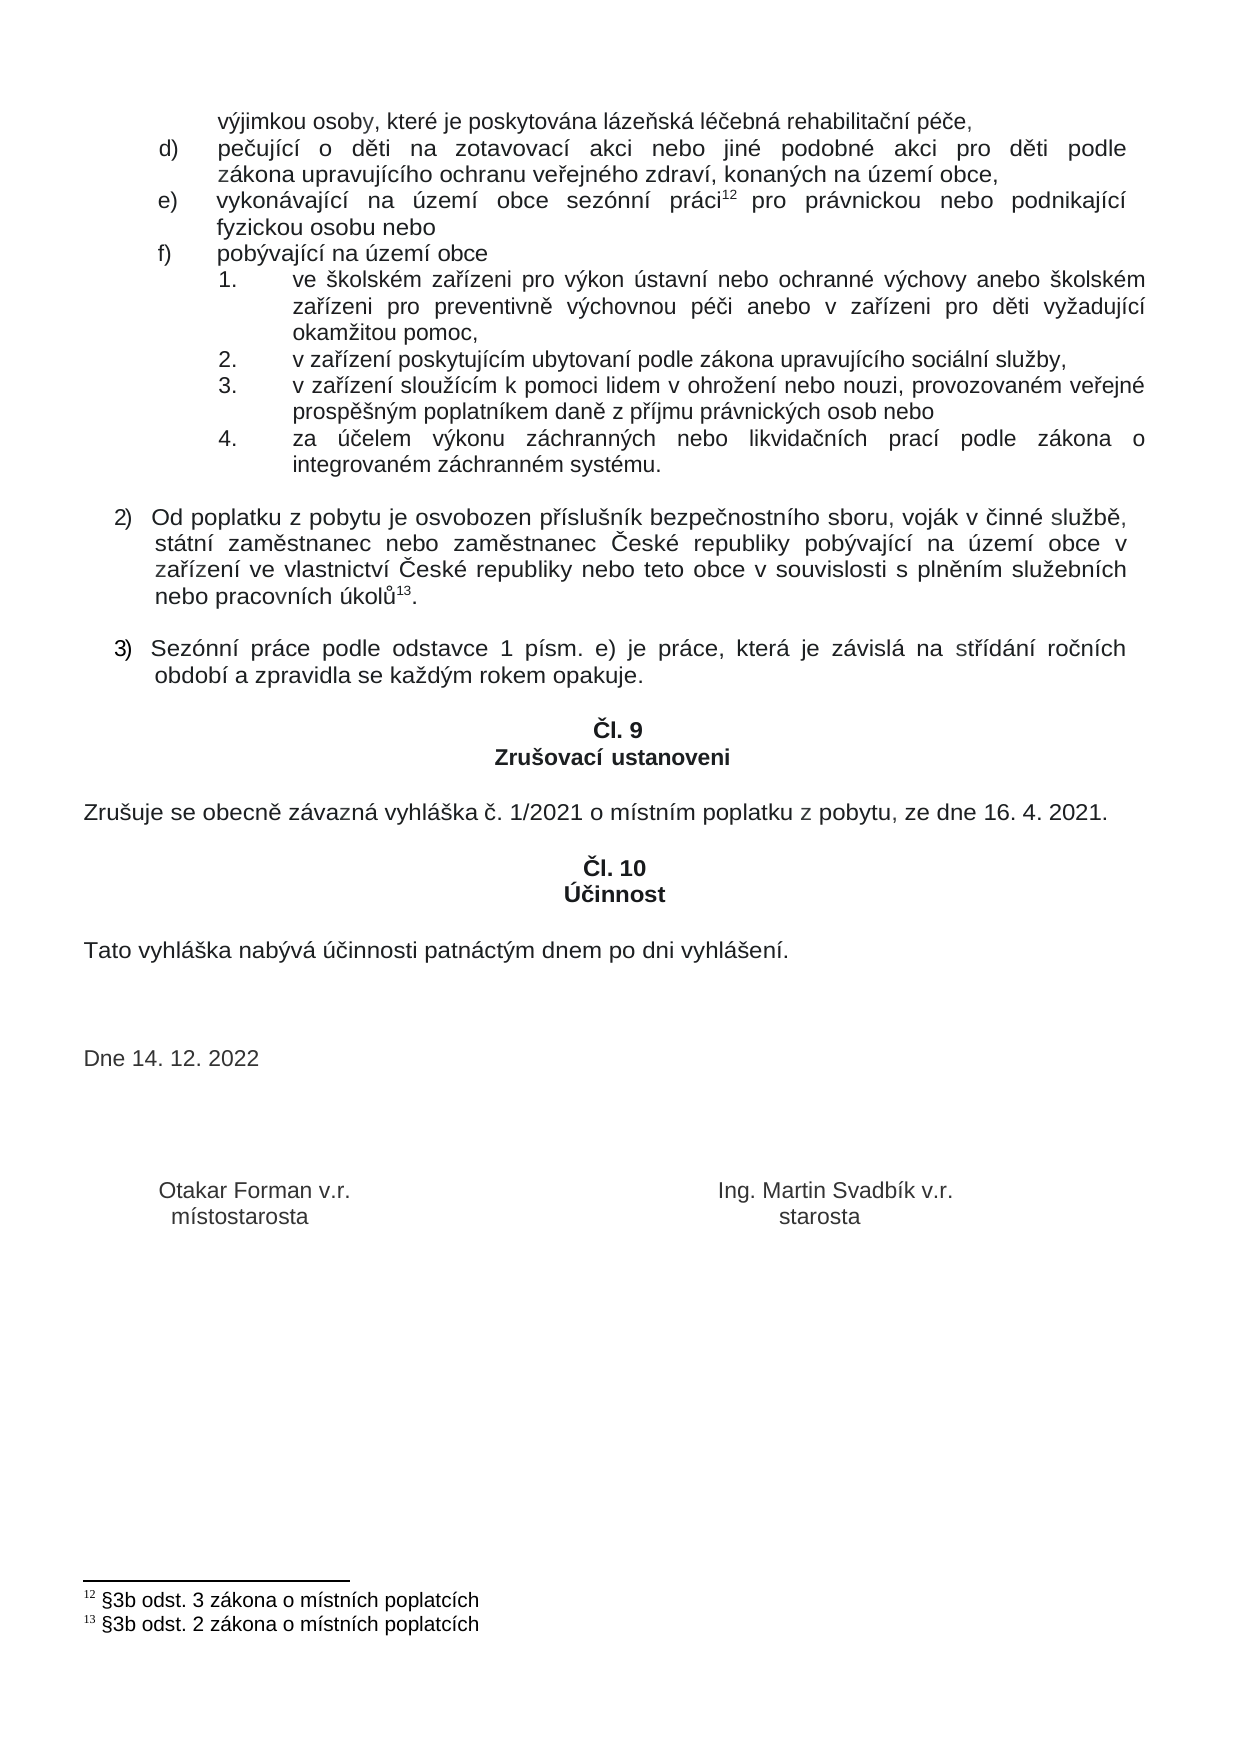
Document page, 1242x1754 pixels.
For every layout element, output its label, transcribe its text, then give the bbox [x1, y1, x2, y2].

list ve školském zařízeni pro výkon ústavní nebo ochranné výchovy anebo školském zařízeni pro preventivně výchovnou péči anebo v zařízeni pro děti vyžadující okamžitou pomoc, [218, 266, 1146, 346]
list Od poplatku z pobytu je osvobozen příslušník bezpečnostního sboru, voják v činné službě, státní zaměstnanec nebo zaměstnanec České republiky pobývající na území obce v zařízení ve vlastnictví České republiky nebo teto obce v souvislosti s plněním služebních nebo pracovních úkolů. [114, 504, 1128, 609]
text Tato vyhláška nabývá účinnosti patnáctým dnem po dni vyhlášení. [83, 937, 1146, 963]
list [158, 108, 1127, 135]
text místostarosta starosta [83, 1203, 1146, 1229]
text Otakar Forman v.r. Ing. Martin Svadbík v.r. [83, 1177, 1146, 1203]
text Dne 14. 12. 2022 [83, 1045, 1146, 1071]
text Čl. 9 [83, 717, 1146, 744]
text Zrušuje se obecně závazná vyhláška č. 1/2021 o místním poplatku z pobytu, ze dne 16. 4. 2021. [83, 799, 1146, 826]
list za účelem výkonu záchranných nebo likvidačních prací podle zákona o integrovaném záchranném systému. [218, 424, 1146, 477]
list v zařízení sloužícím k pomoci lidem v ohrožení nebo nouzi, provozovaném veřejné prospěšným poplatníkem daně z příjmu právnických osob nebo [218, 372, 1146, 424]
list pečující o děti na zotavovací akci nebo jiné podobné akci pro děti podle zákona upravujícího ochranu veřejného zdraví, konaných na území obce, [158, 135, 1127, 187]
list v zařízení poskytujícím ubytovaní podle zákona upravujícího sociální služby, [218, 346, 1146, 372]
list vykonávající na území obce sezónní práci pro právnickou nebo podnikající fyzickou osobu nebo [158, 187, 1126, 240]
text Účinnost [83, 881, 1146, 907]
text Zrušovací ustanoveni [333, 744, 891, 770]
list Sezónní práce podle odstavce 1 písm. e) je práce, která je závislá na střídání ročních období a zpravidla se každým rokem opakuje. [114, 635, 1126, 688]
list pobývající na území obce [158, 240, 1146, 266]
text Čl. 10 [83, 855, 1146, 881]
